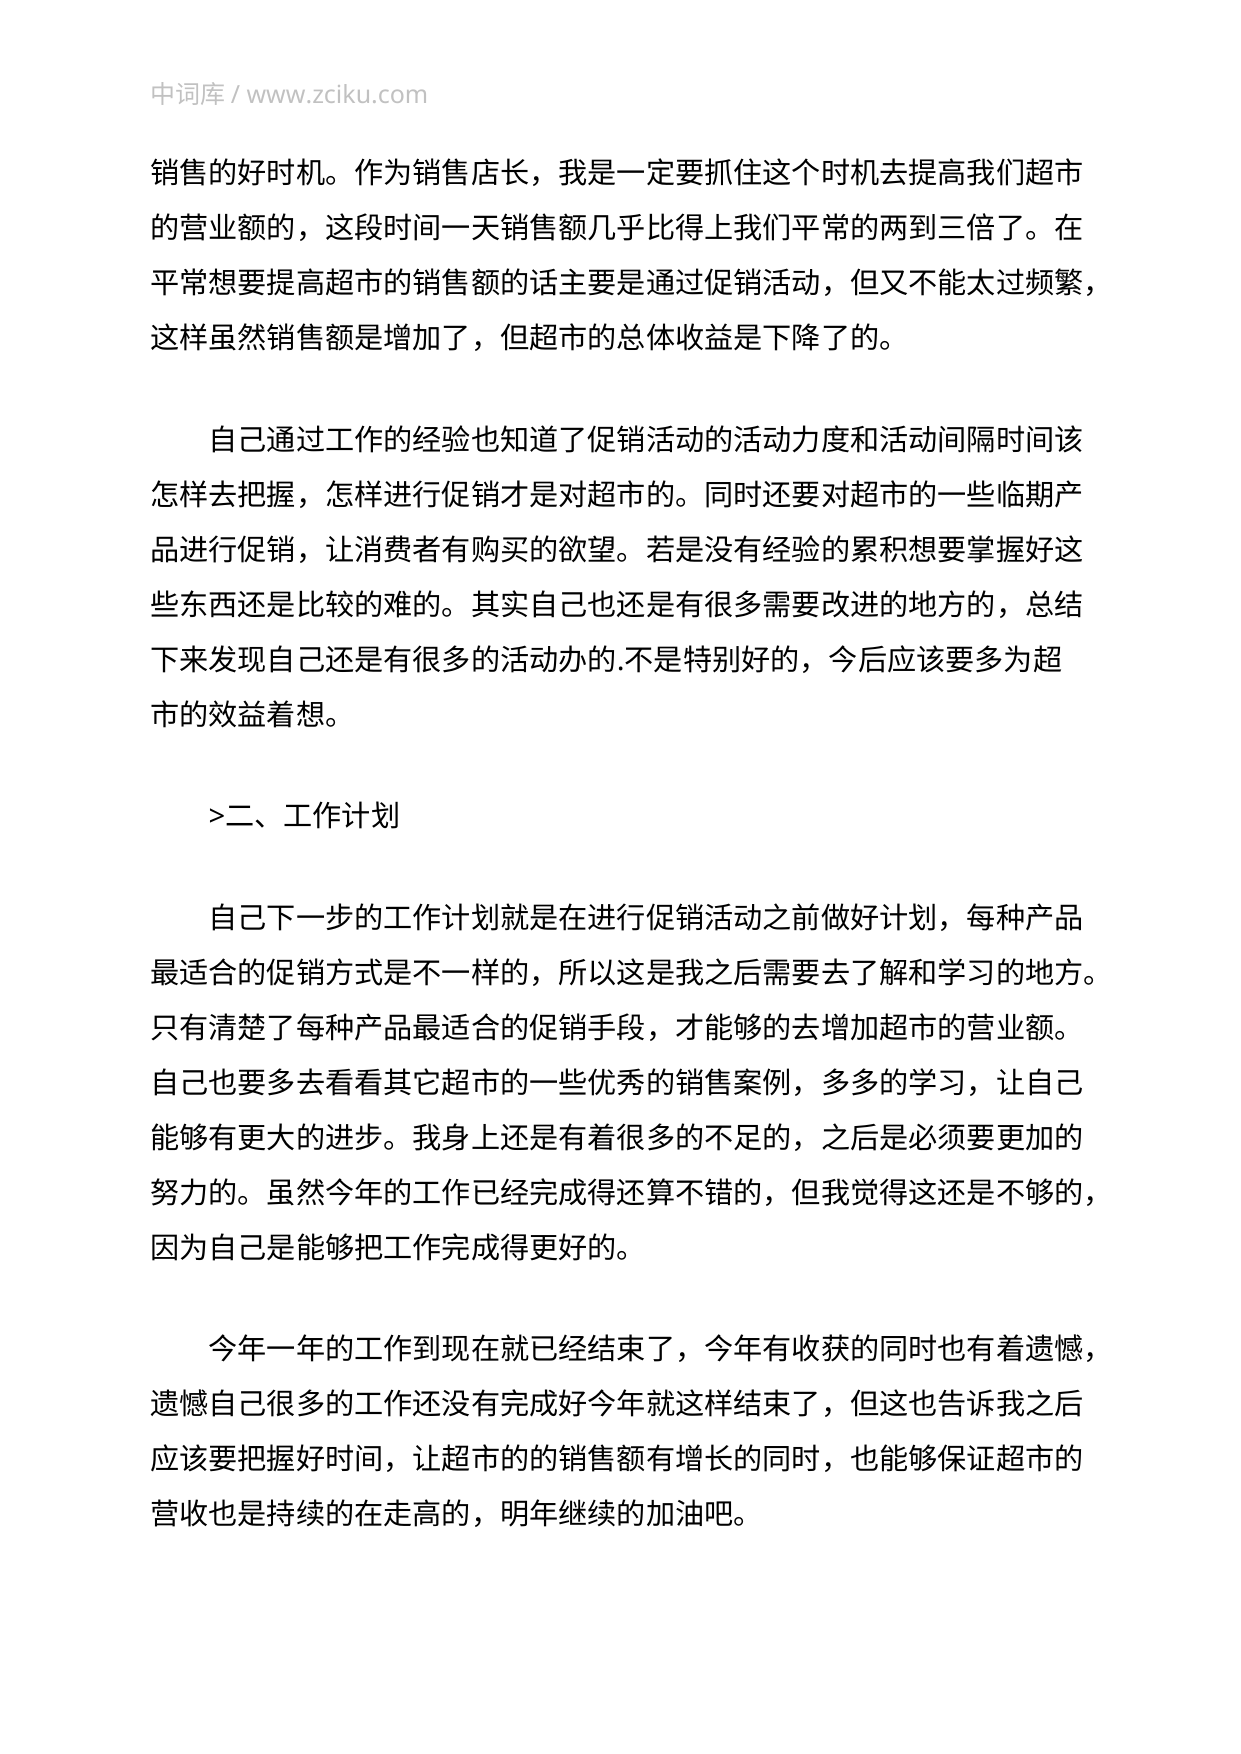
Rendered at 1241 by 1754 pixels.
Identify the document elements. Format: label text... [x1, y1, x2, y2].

text 自己下一步的工作计划就是在进行促销活动之前做好计划，每种产品最适合的促销方式是不一样的，所以这是我之后需要去了解和学习的地方。只有清楚了每种产品最适合的促销手段，才能够的去增加超市的营业额。自己也要多去看看其它超市的一些优秀的销售案例，多多的学习，让自己能够有更大的进步。我身上还是有着很多的不足的，之后是必须要更加的努力的。虽然今年的工作已经完成得还算不错的，但我觉得这还是不够的，因为自己是能够把工作完成得更好的。 [150, 895, 1090, 1266]
text 自己通过工作的经验也知道了促销活动的活动力度和活动间隔时间该怎样去把握，怎样进行促销才是对超市的。同时还要对超市的一些临期产品进行促销，让消费者有购买的欲望。若是没有经验的累积想要掌握好这些东西还是比较的难的。其实自己也还是有很多需要改进的地方的，总结下来发现自己还是有很多的活动办的.不是特别好的，今后应该要多为超市的效益着想。 [150, 416, 1090, 733]
text 今年一年的工作到现在就已经结束了，今年有收获的同时也有着遗憾，遗憾自己很多的工作还没有完成好今年就这样结束了，但这也告诉我之后应该要把握好时间，让超市的的销售额有增长的同时，也能够保证超市的营收也是持续的在走高的，明年继续的加油吧。 [150, 1326, 1090, 1533]
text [150, 150, 1090, 357]
text >二、工作计划 [150, 793, 1090, 835]
